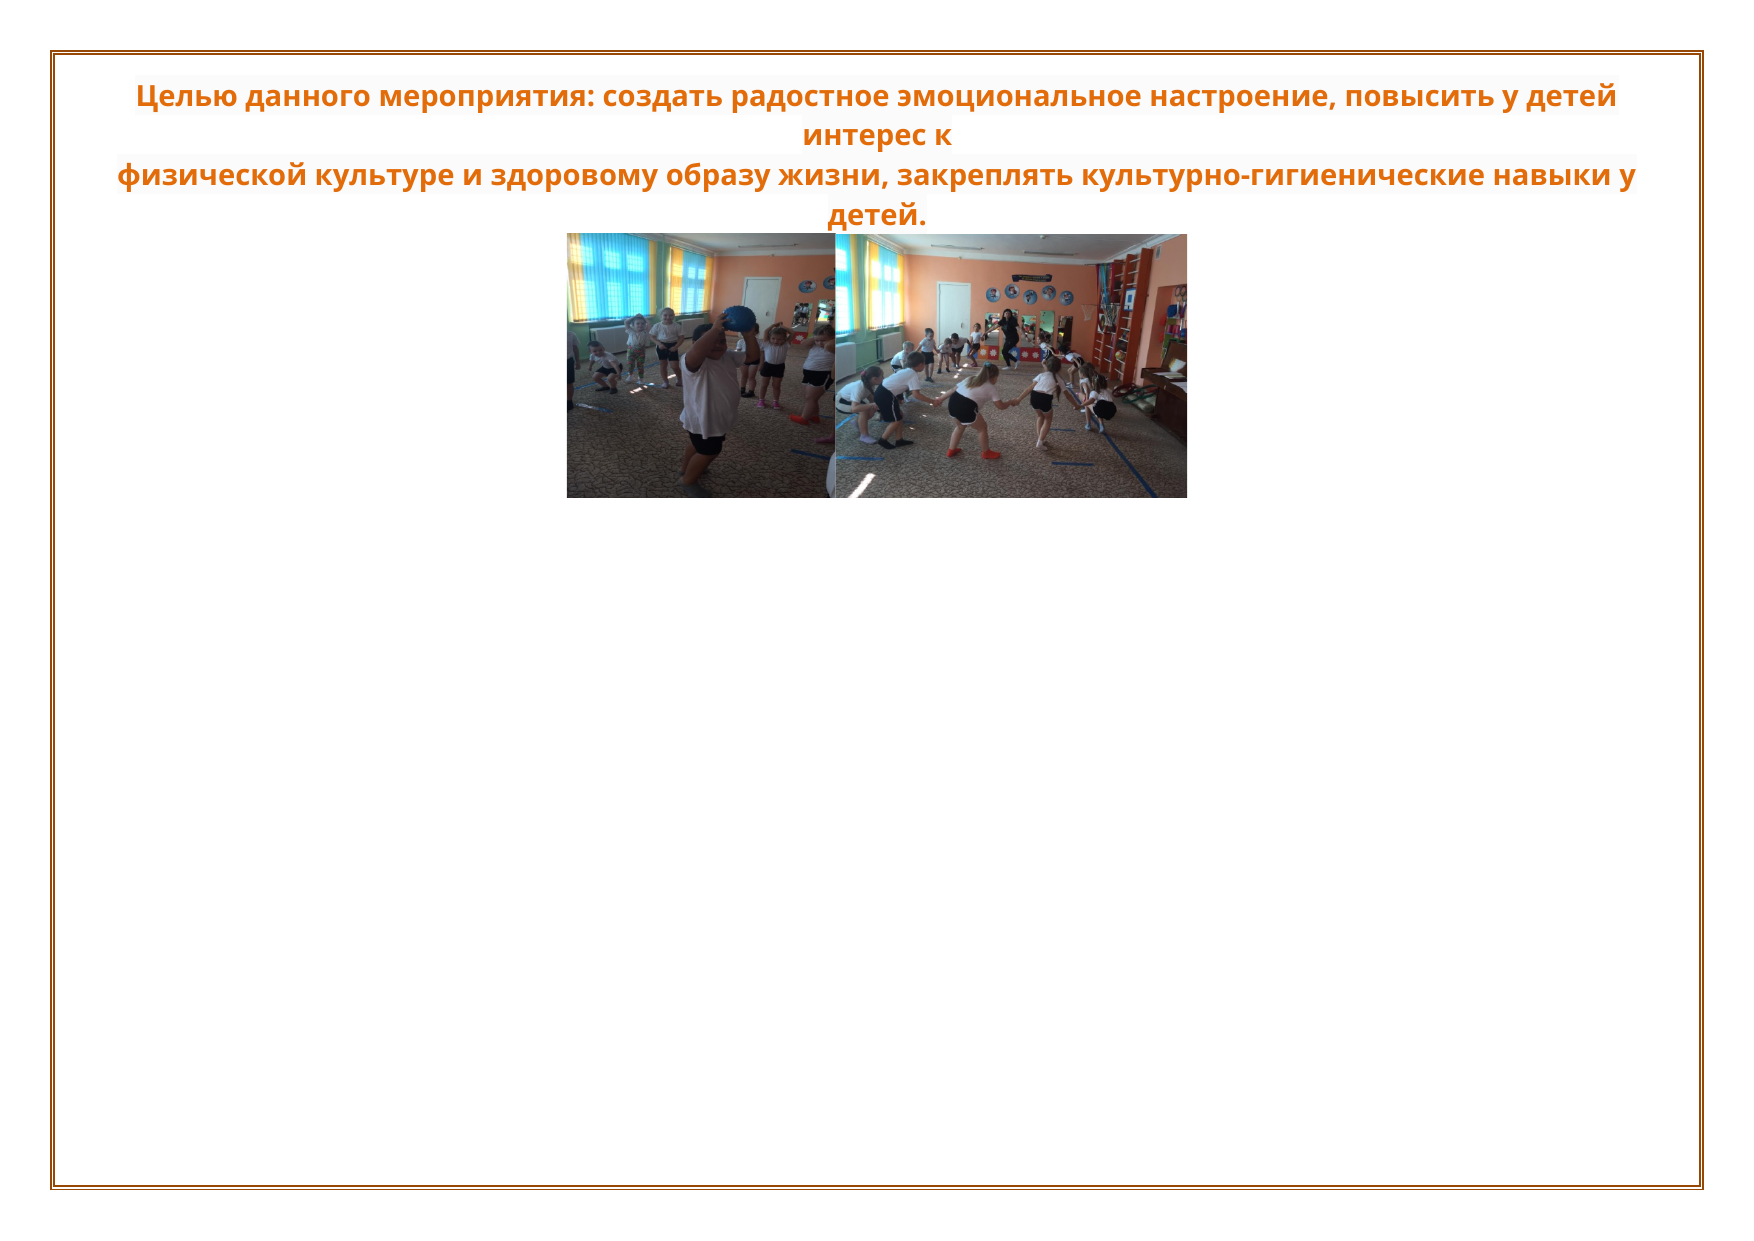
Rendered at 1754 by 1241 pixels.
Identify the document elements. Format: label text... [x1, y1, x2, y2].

text физической культуре и здоровому образу жизни, закреплять культурно-гигиенические навыки у детей. [75, 154, 828, 234]
text Целью данного мероприятия: создать радостное эмоциональное настроение, повысить у детей интерес к [75, 75, 802, 154]
text Целью данного мероприятия: создать радостное эмоциональное настроение, повысить у детей интерес к [952, 75, 1679, 154]
text физической культуре и здоровому образу жизни, закреплять культурно-гигиенические навыки у детей. [927, 154, 1679, 234]
picture [566, 233, 1188, 498]
